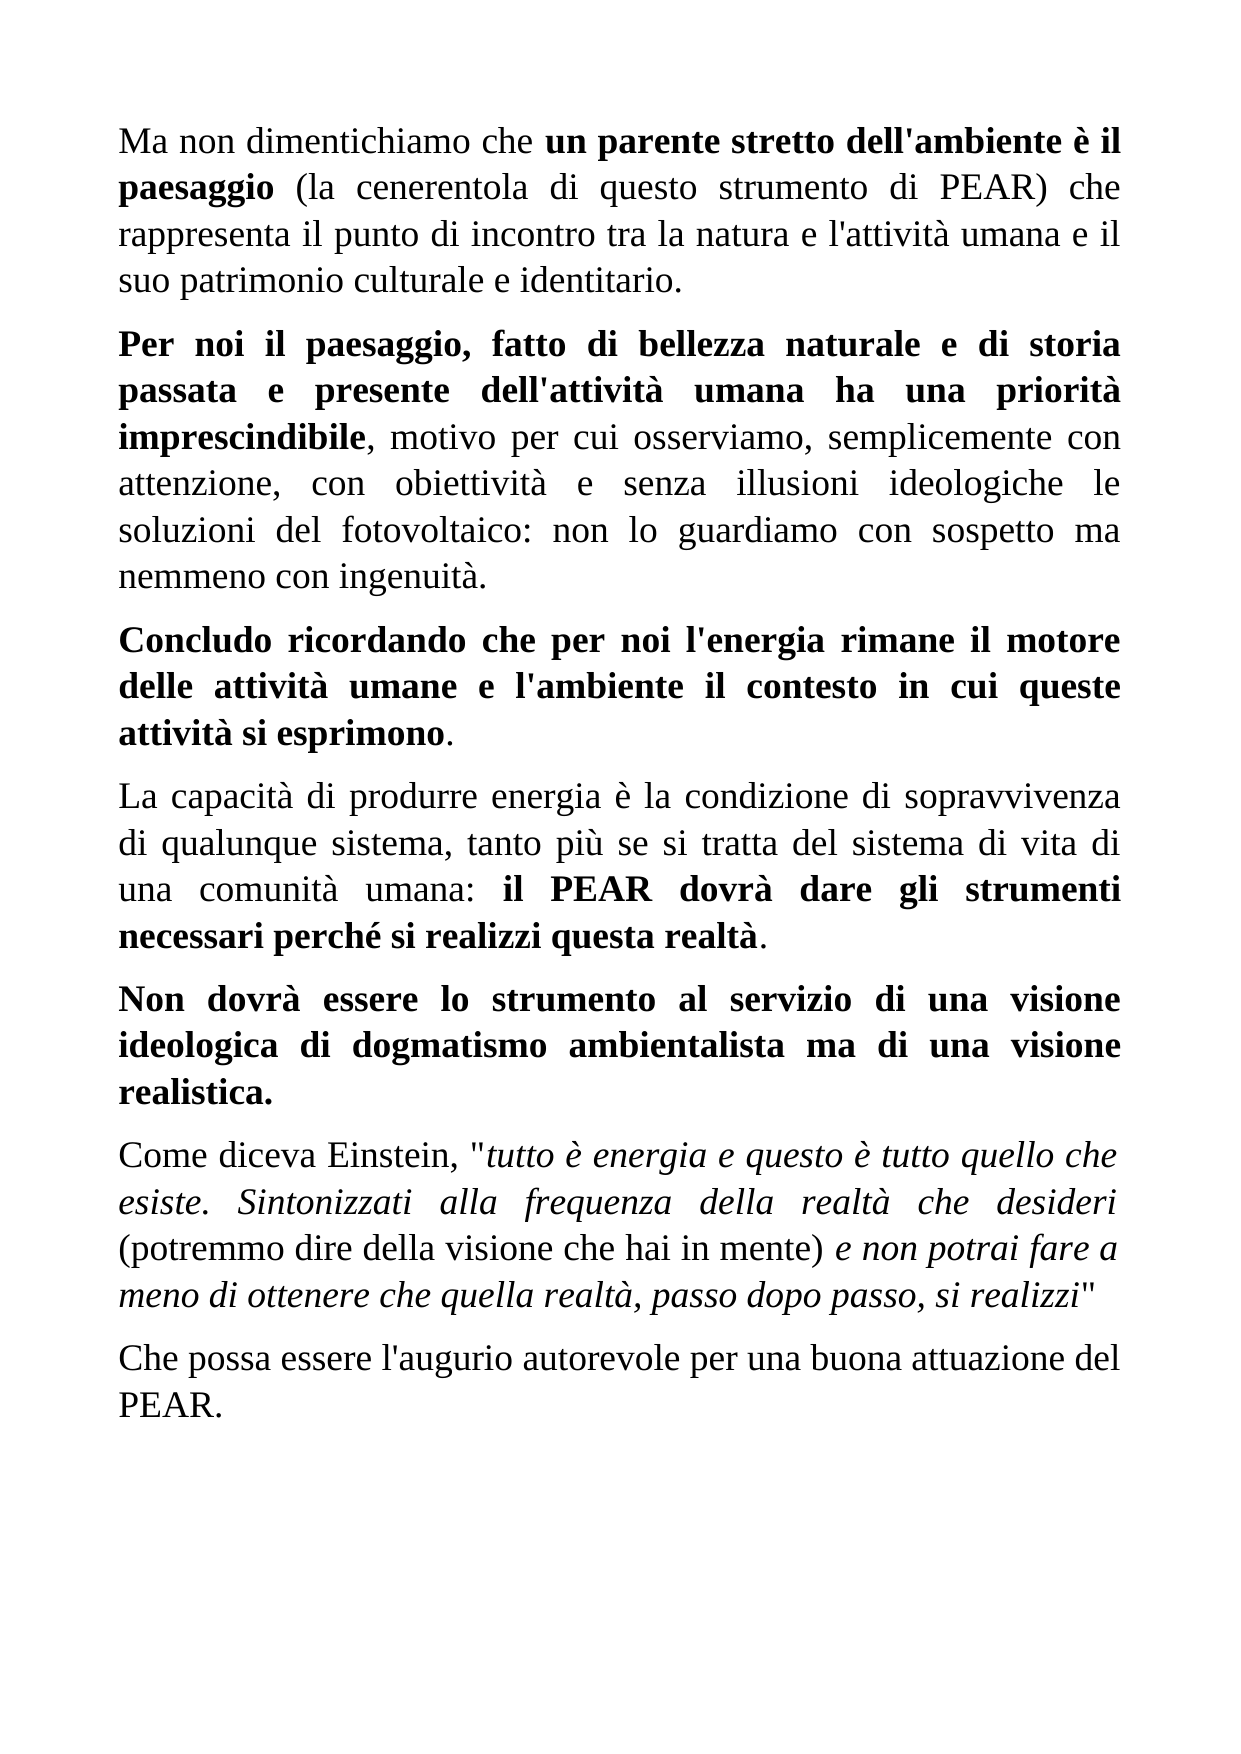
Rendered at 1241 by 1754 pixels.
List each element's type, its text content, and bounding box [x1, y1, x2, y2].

text Concludo ricordando che per noi l'energia rimane il motore delle attività umane e l'ambiente il contesto in cui queste attività si esprimono. [118, 617, 1122, 753]
text La capacità di produrre energia è la condizione di sopravvivenza di qualunque sistema, tanto più se si tratta del sistema di vita di una comunità umana: il PEAR dovrà dare gli strumenti necessari perché si realizzi questa realtà. [118, 773, 1122, 956]
text Ma non dimentichiamo che un parente stretto dell'ambiente è il paesaggio (la cenerentola di questo strumento di PEAR) che rappresenta il punto di incontro tra la natura e l'attività umana e il suo patrimonio culturale e identitario. [118, 118, 1122, 301]
text Per noi il paesaggio, fatto di bellezza naturale e di storia passata e presente dell'attività umana ha una priorità imprescindibile, motivo per cui osserviamo, semplicemente con attenzione, con obiettività e senza illusioni ideologiche le soluzioni del fotovoltaico: non lo guardiamo con sospetto ma nemmeno con ingenuità. [118, 321, 1122, 597]
text Non dovrà essere lo strumento al servizio di una visione ideologica di dogmatismo ambientalista ma di una visione realistica. [118, 976, 1122, 1113]
text Che possa essere l'augurio autorevole per una buona attuazione del PEAR. [118, 1336, 1122, 1425]
text Come diceva Einstein, "tutto è energia e questo è tutto quello che esiste. Sintonizzati alla frequenza della realtà che desideri (potremmo dire della visione che hai in mente) e non potrai fare a meno di ottenere che quella realtà, passo dopo passo, si realizzi" [118, 1133, 1122, 1316]
